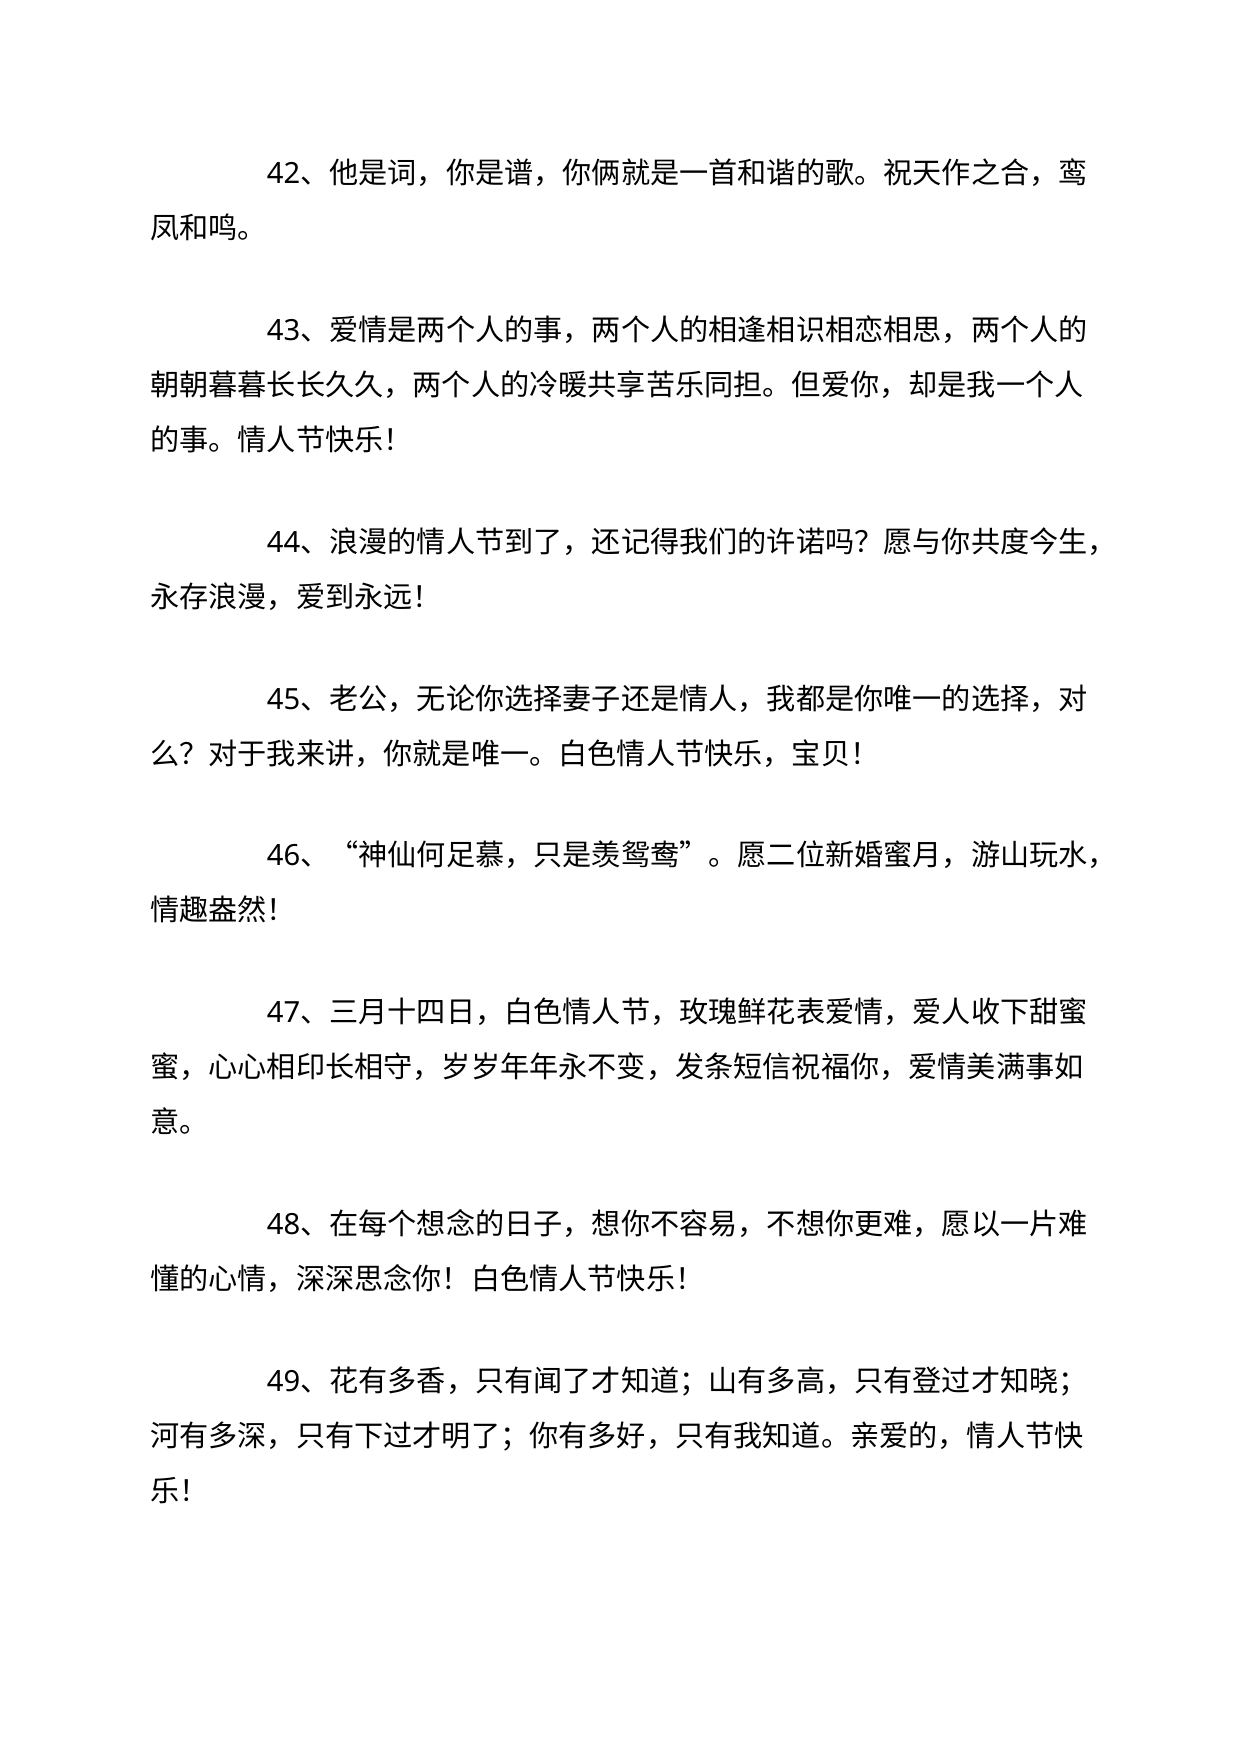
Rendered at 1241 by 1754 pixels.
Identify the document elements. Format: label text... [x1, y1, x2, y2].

text 43、爱情是两个人的事，两个人的相逢相识相恋相思，两个人的朝朝暮暮长长久久，两个人的冷暖共享苦乐同担。但爱你，却是我一个人的事。情人节快乐！ [150, 307, 1090, 459]
text 46、“神仙何足慕，只是羡鸳鸯”。愿二位新婚蜜月，游山玩水，情趣盎然！ [150, 832, 1090, 929]
text 49、花有多香，只有闻了才知道；山有多高，只有登过才知晓；河有多深，只有下过才明了；你有多好，只有我知道。亲爱的，情人节快乐！ [150, 1357, 1090, 1509]
text 45、老公，无论你选择妻子还是情人，我都是你唯一的选择，对么？对于我来讲，你就是唯一。白色情人节快乐，宝贝！ [150, 675, 1090, 772]
text 47、三月十四日，白色情人节，玫瑰鲜花表爱情，爱人收下甜蜜蜜，心心相印长相守，岁岁年年永不变，发条短信祝福你，爱情美满事如意。 [150, 989, 1090, 1141]
text 44、浪漫的情人节到了，还记得我们的许诺吗？愿与你共度今生，永存浪漫，爱到永远！ [150, 518, 1090, 616]
text 42、他是词，你是谱，你俩就是一首和谐的歌。祝天作之合，鸾凤和鸣。 [150, 150, 1090, 247]
text 48、在每个想念的日子，想你不容易，不想你更难，愿以一片难懂的心情，深深思念你！白色情人节快乐！ [150, 1200, 1090, 1298]
